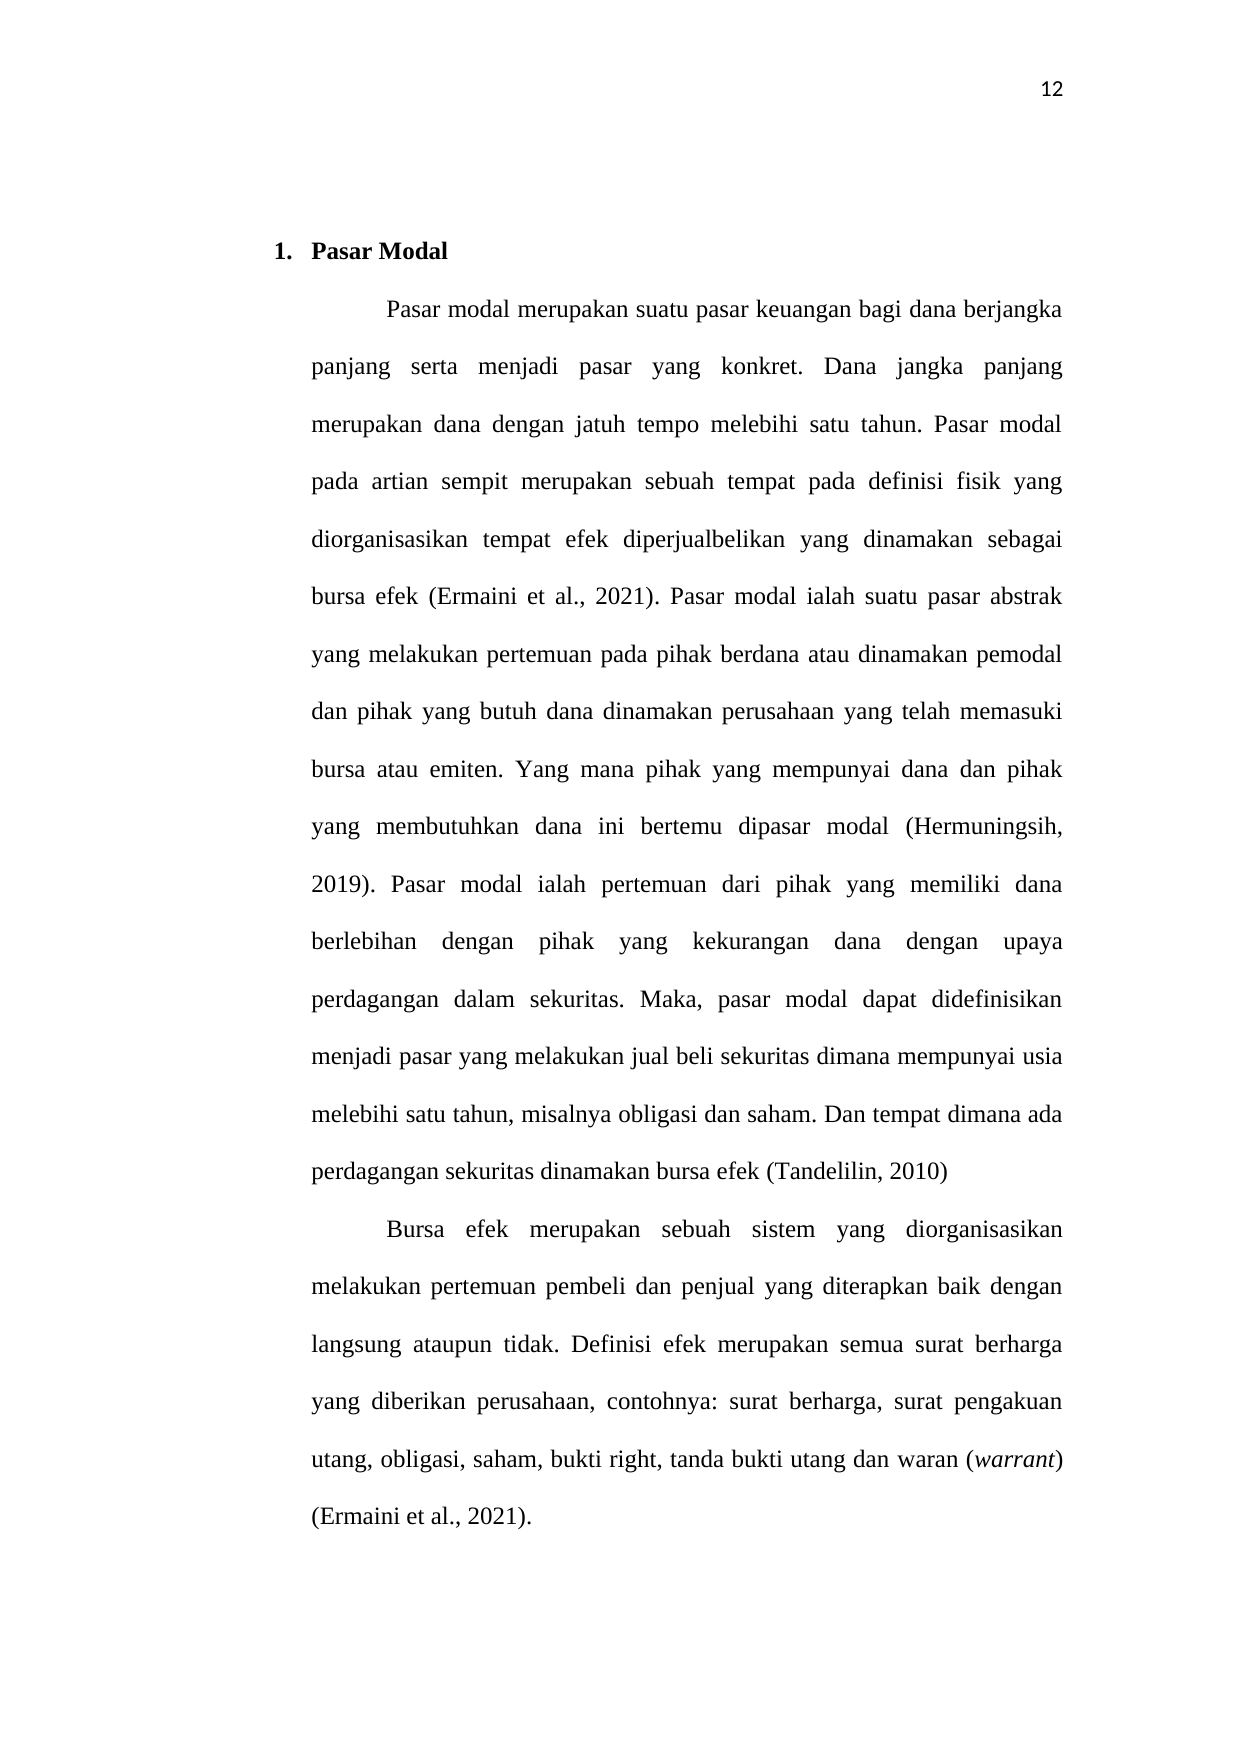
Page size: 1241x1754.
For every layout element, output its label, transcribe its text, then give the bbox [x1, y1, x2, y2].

list Bursa efek merupakan sebuah sistem yang diorganisasikan melakukan pertemuan pembeli dan penjual yang diterapkan baik dengan langsung ataupun tidak. Definisi efek merupakan semua surat berharga yang diberikan perusahaan, contohnya: surat berharga, surat pengakuan utang, obligasi, saham, bukti right, tanda bukti utang dan waran (warrant) (Ermaini et al., 2021). [311, 1214, 1063, 1530]
list Pasar modal merupakan suatu pasar keuangan bagi dana berjangka panjang serta menjadi pasar yang konkret. Dana jangka panjang merupakan dana dengan jatuh tempo melebihi satu tahun. Pasar modal pada artian sempit merupakan sebuah tempat pada definisi fisik yang diorganisasikan tempat efek diperjualbelikan yang dinamakan sebagai bursa efek (Ermaini et al., 2021). Pasar modal ialah suatu pasar abstrak yang melakukan pertemuan pada pihak berdana atau dinamakan pemodal dan pihak yang butuh dana dinamakan perusahaan yang telah memasuki bursa atau emiten. Yang mana pihak yang mempunyai dana dan pihak yang membutuhkan dana ini bertemu dipasar modal (Hermuningsih, 2019). Pasar modal ialah pertemuan dari pihak yang memiliki dana berlebihan dengan pihak yang kekurangan dana dengan upaya perdagangan dalam sekuritas. Maka, pasar modal dapat didefinisikan menjadi pasar yang melakukan jual beli sekuritas dimana mempunyai usia melebihi satu tahun, misalnya obligasi dan saham. Dan tempat dimana ada perdagangan sekuritas dinamakan bursa efek (Tandelilin, 2010) [311, 294, 1063, 1185]
list Pasar Modal [274, 236, 1063, 265]
